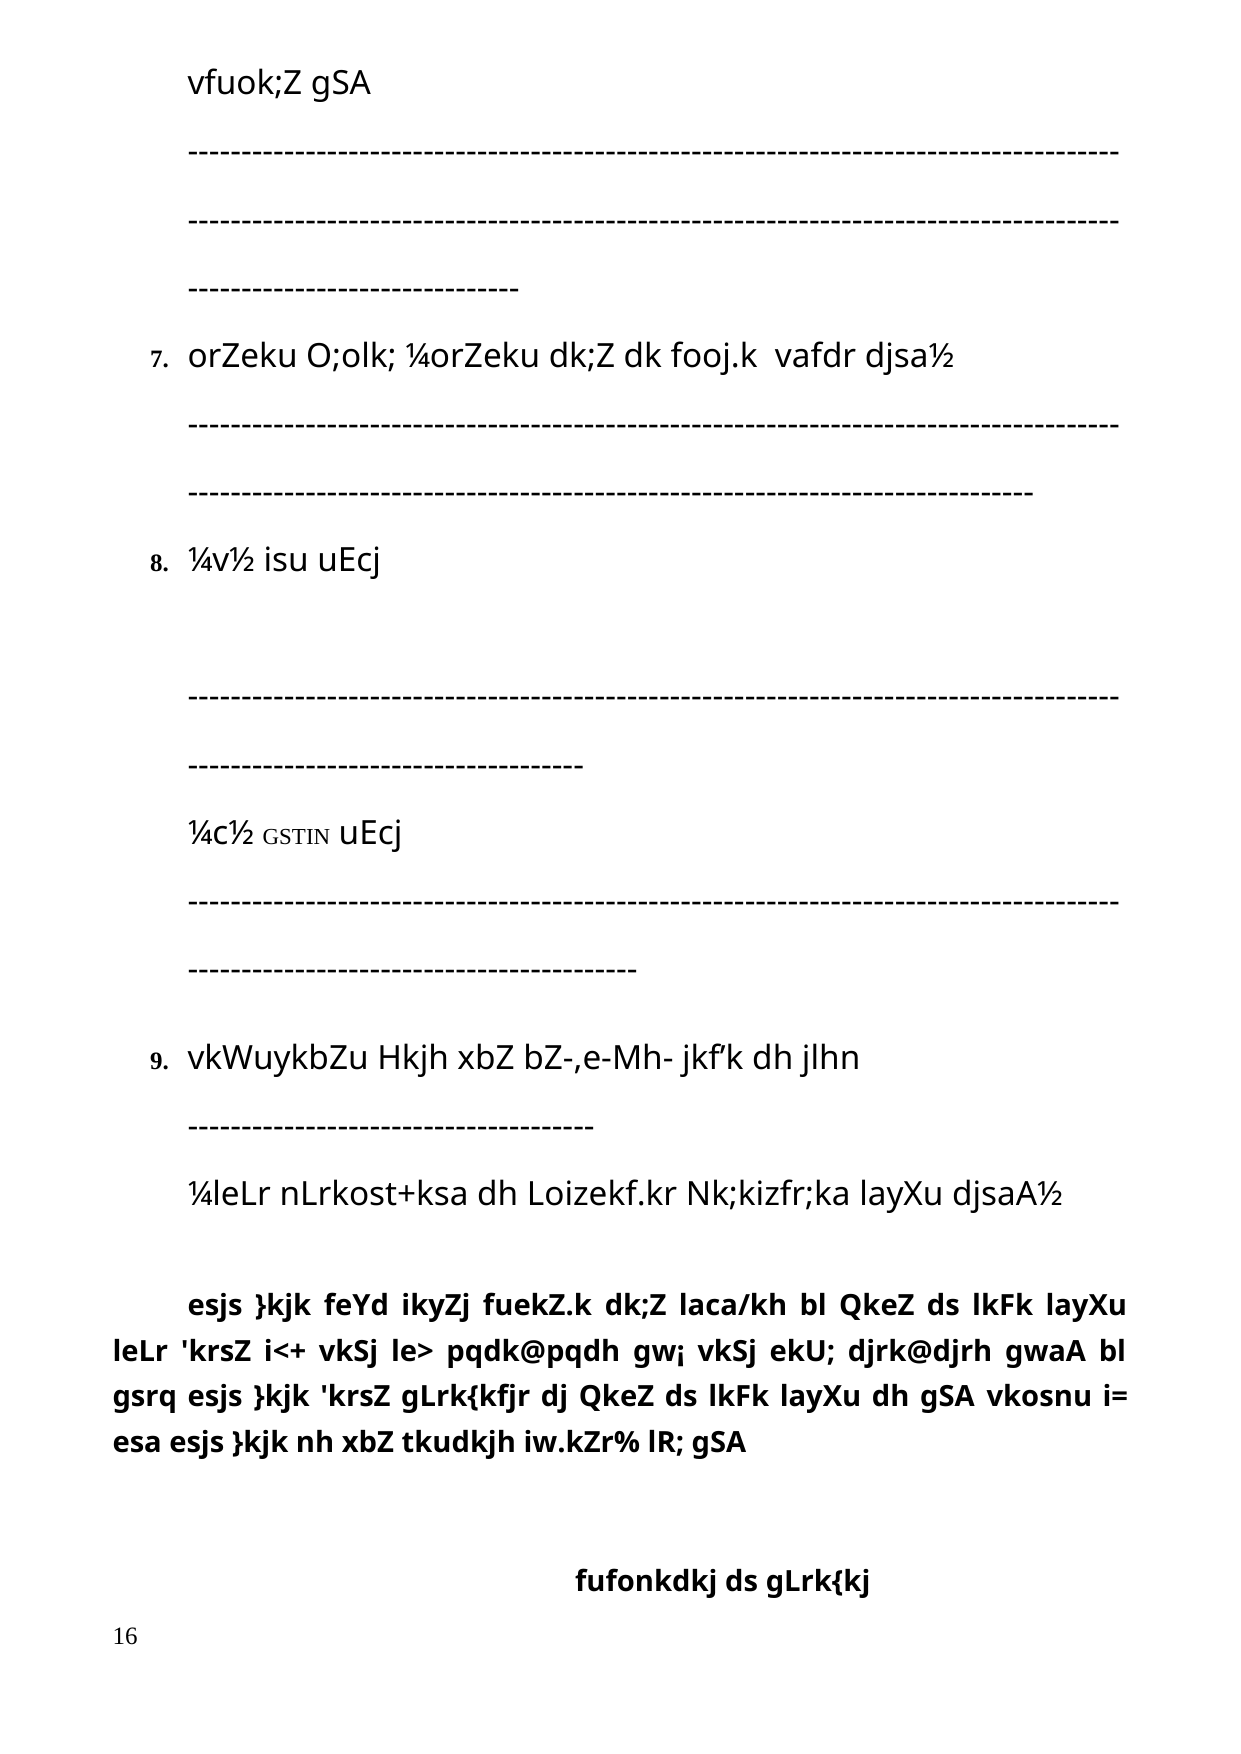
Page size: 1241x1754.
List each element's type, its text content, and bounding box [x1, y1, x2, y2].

list ¼c½ GSTIN uEcj --------------------------------------------------------------------------------------------------------------------------------- [187, 808, 1128, 990]
list orZeku O;olk; ¼orZeku dk;Z dk fooj.k vafdr djsa½ ---------------------------------------------------------------------------------------------------------------------------------------------------------------------- [150, 332, 1128, 513]
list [150, 59, 1128, 309]
list ¼v½ isu uEcj ---------------------------------------------------------------------------------------------------------------------------- [150, 536, 1128, 786]
list ¼leLr nLrkost+ksa dh Loizekf.kr Nk;kizfr;ka layXu djsaA½ [187, 1170, 1128, 1215]
list vkWuykbZu Hkjh xbZ bZ-,e-Mh- jkf’k dh jlhn -------------------------------------- [150, 1034, 1128, 1147]
text esjs }kjk feYd ikyZj fuekZ.k dk;Z laca/kh bl QkeZ ds lkFk layXu leLr 'krsZ i<+ vkSj le> pqdk@pqdh gw¡ vkSj ekU; djrk@djrh gwaA bl gsrq esjs }kjk 'krsZ gLrk{kfjr dj QkeZ ds lkFk layXu dh gSA vkosnu i= esa esjs }kjk nh xbZ tkudkjh iw.kZr% lR; gSA [112, 1284, 1128, 1461]
text fufonkdkj ds gLrk{kj [112, 1561, 1128, 1600]
